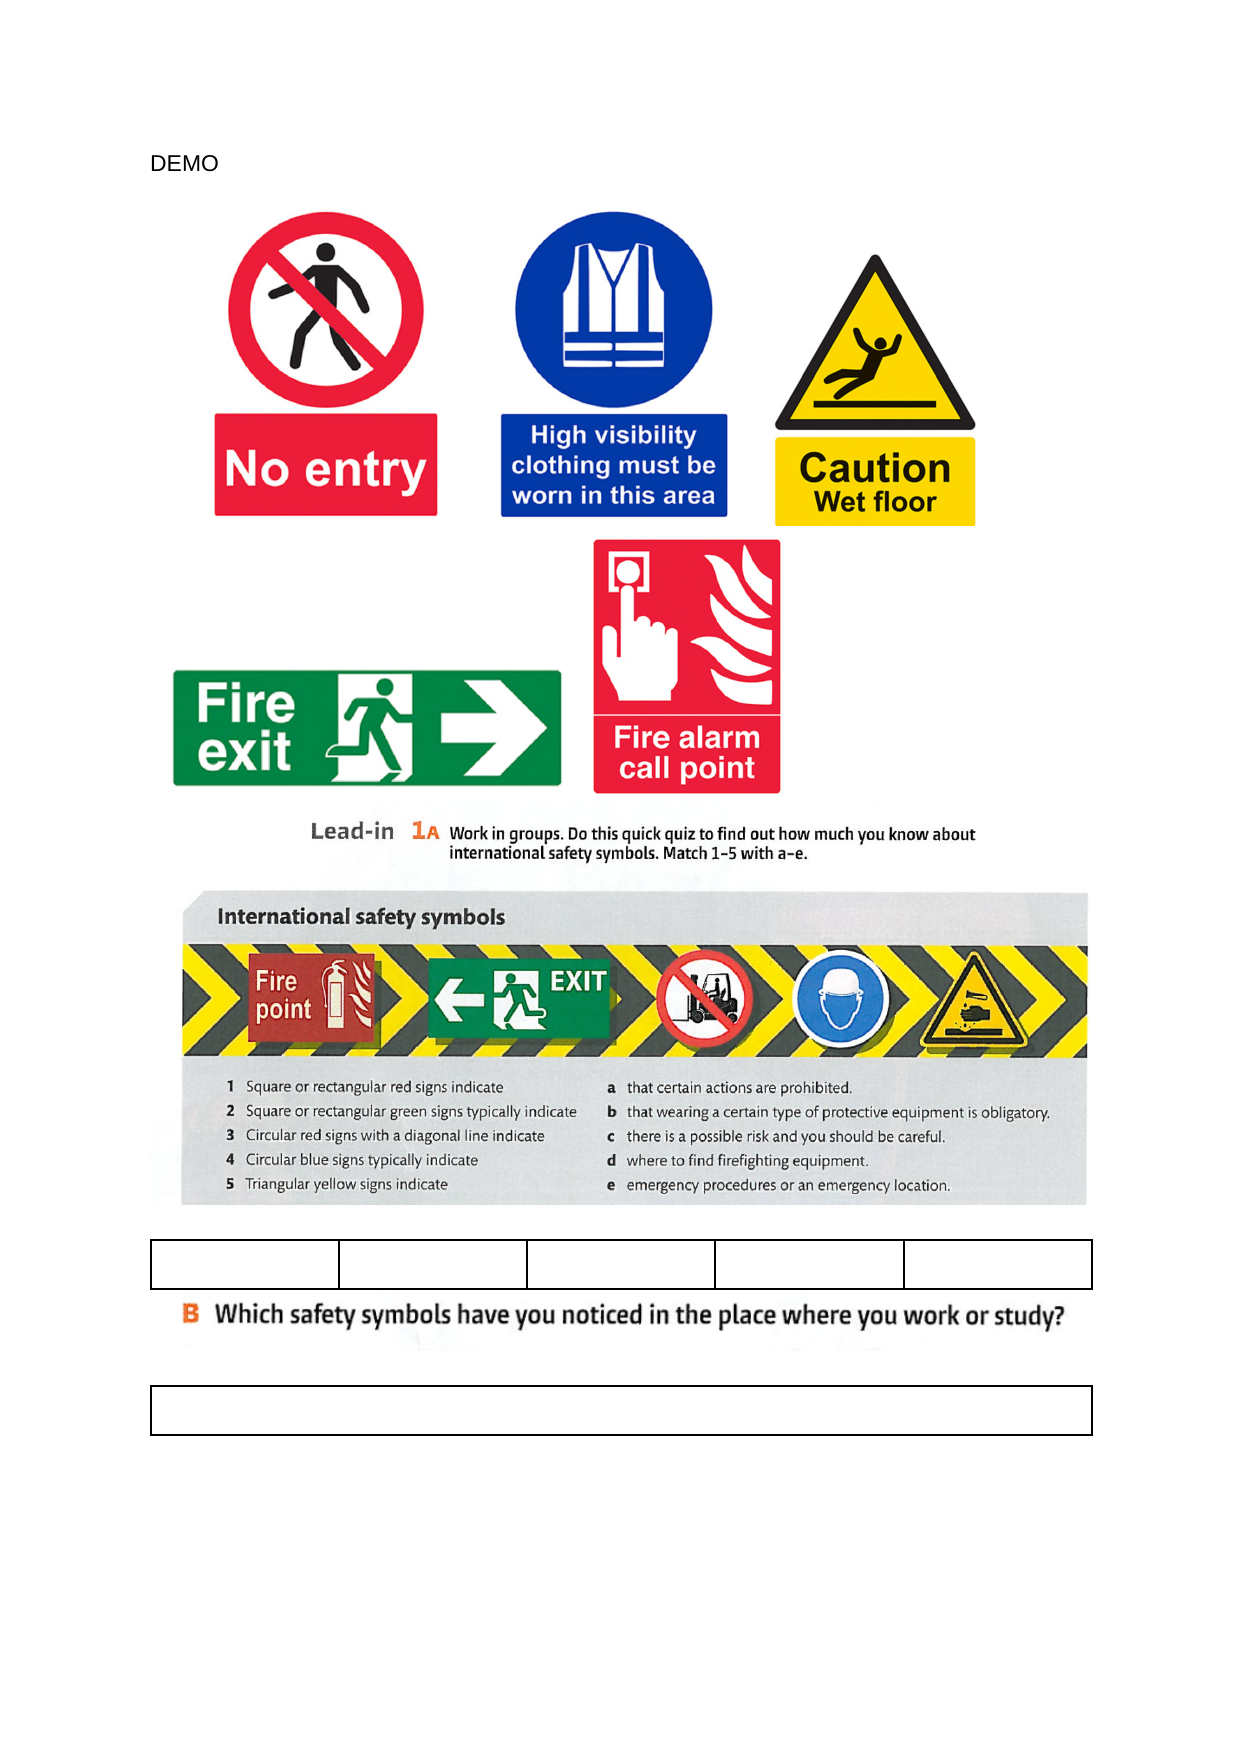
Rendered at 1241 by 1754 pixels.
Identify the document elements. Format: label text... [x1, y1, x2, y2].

table_header [716, 1241, 903, 1288]
picture [150, 180, 991, 526]
table_header [152, 1387, 1091, 1434]
table_header [340, 1241, 526, 1288]
table_header [905, 1241, 1091, 1288]
text DEMO [150, 150, 1090, 176]
table_header [152, 1241, 338, 1288]
picture [150, 800, 1091, 1205]
picture [150, 529, 787, 797]
picture [150, 1290, 1091, 1351]
table_header [528, 1241, 714, 1288]
